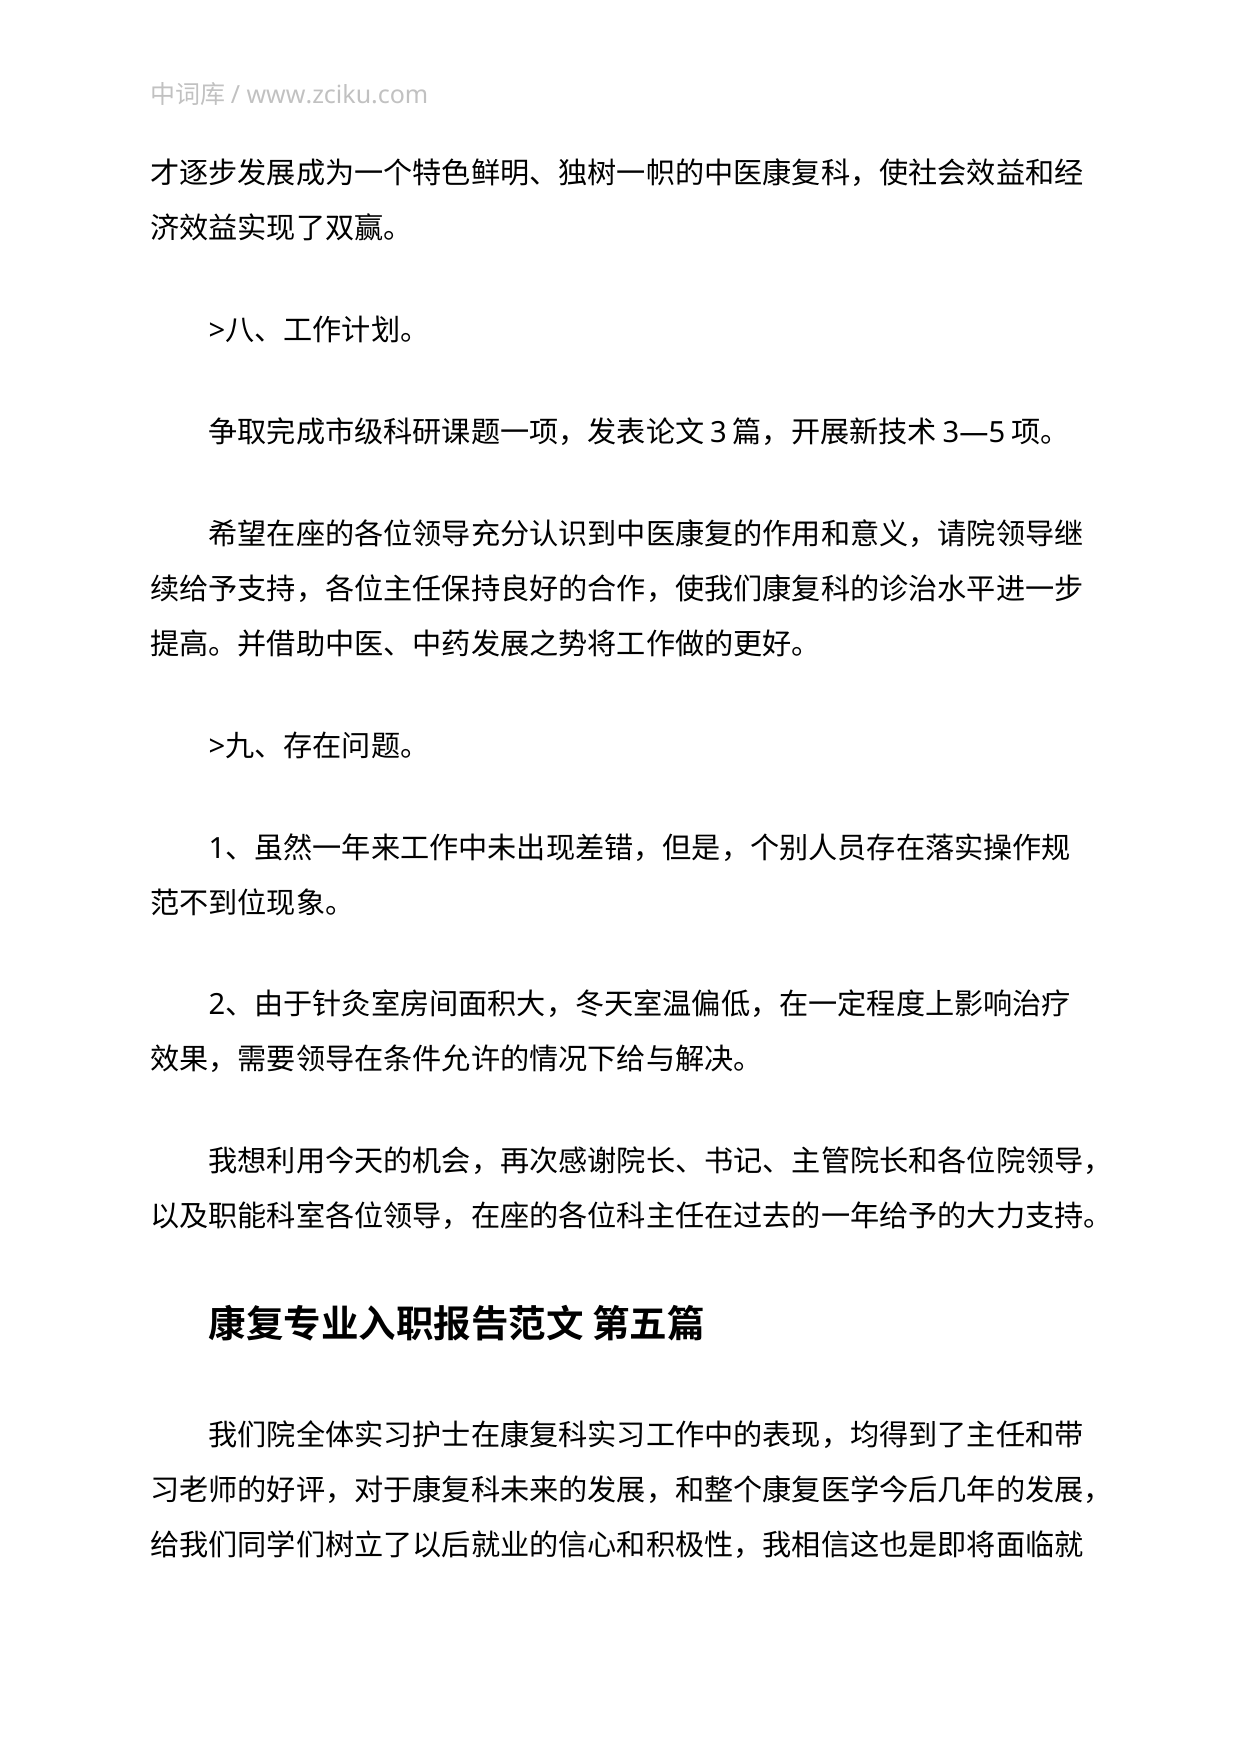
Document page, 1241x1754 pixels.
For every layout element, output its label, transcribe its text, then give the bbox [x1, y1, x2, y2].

text 康复专业入职报告范文 第五篇 [150, 1294, 1090, 1349]
text 争取完成市级科研课题一项，发表论文3篇，开展新技术3—5项。 [150, 409, 1090, 451]
text 2、由于针灸室房间面积大，冬天室温偏低，在一定程度上影响治疗效果，需要领导在条件允许的情况下给与解决。 [150, 981, 1090, 1078]
text >八、工作计划。 [150, 307, 1090, 349]
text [150, 150, 1090, 247]
text 希望在座的各位领导充分认识到中医康复的作用和意义，请院领导继续给予支持，各位主任保持良好的合作，使我们康复科的诊治水平进一步提高。并借助中医、中药发展之势将工作做的更好。 [150, 511, 1090, 663]
text 我想利用今天的机会，再次感谢院长、书记、主管院长和各位院领导，以及职能科室各位领导，在座的各位科主任在过去的一年给予的大力支持。 [150, 1138, 1090, 1235]
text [150, 1412, 1090, 1564]
text 1、虽然一年来工作中未出现差错，但是，个别人员存在落实操作规范不到位现象。 [150, 824, 1090, 921]
text >九、存在问题。 [150, 722, 1090, 764]
